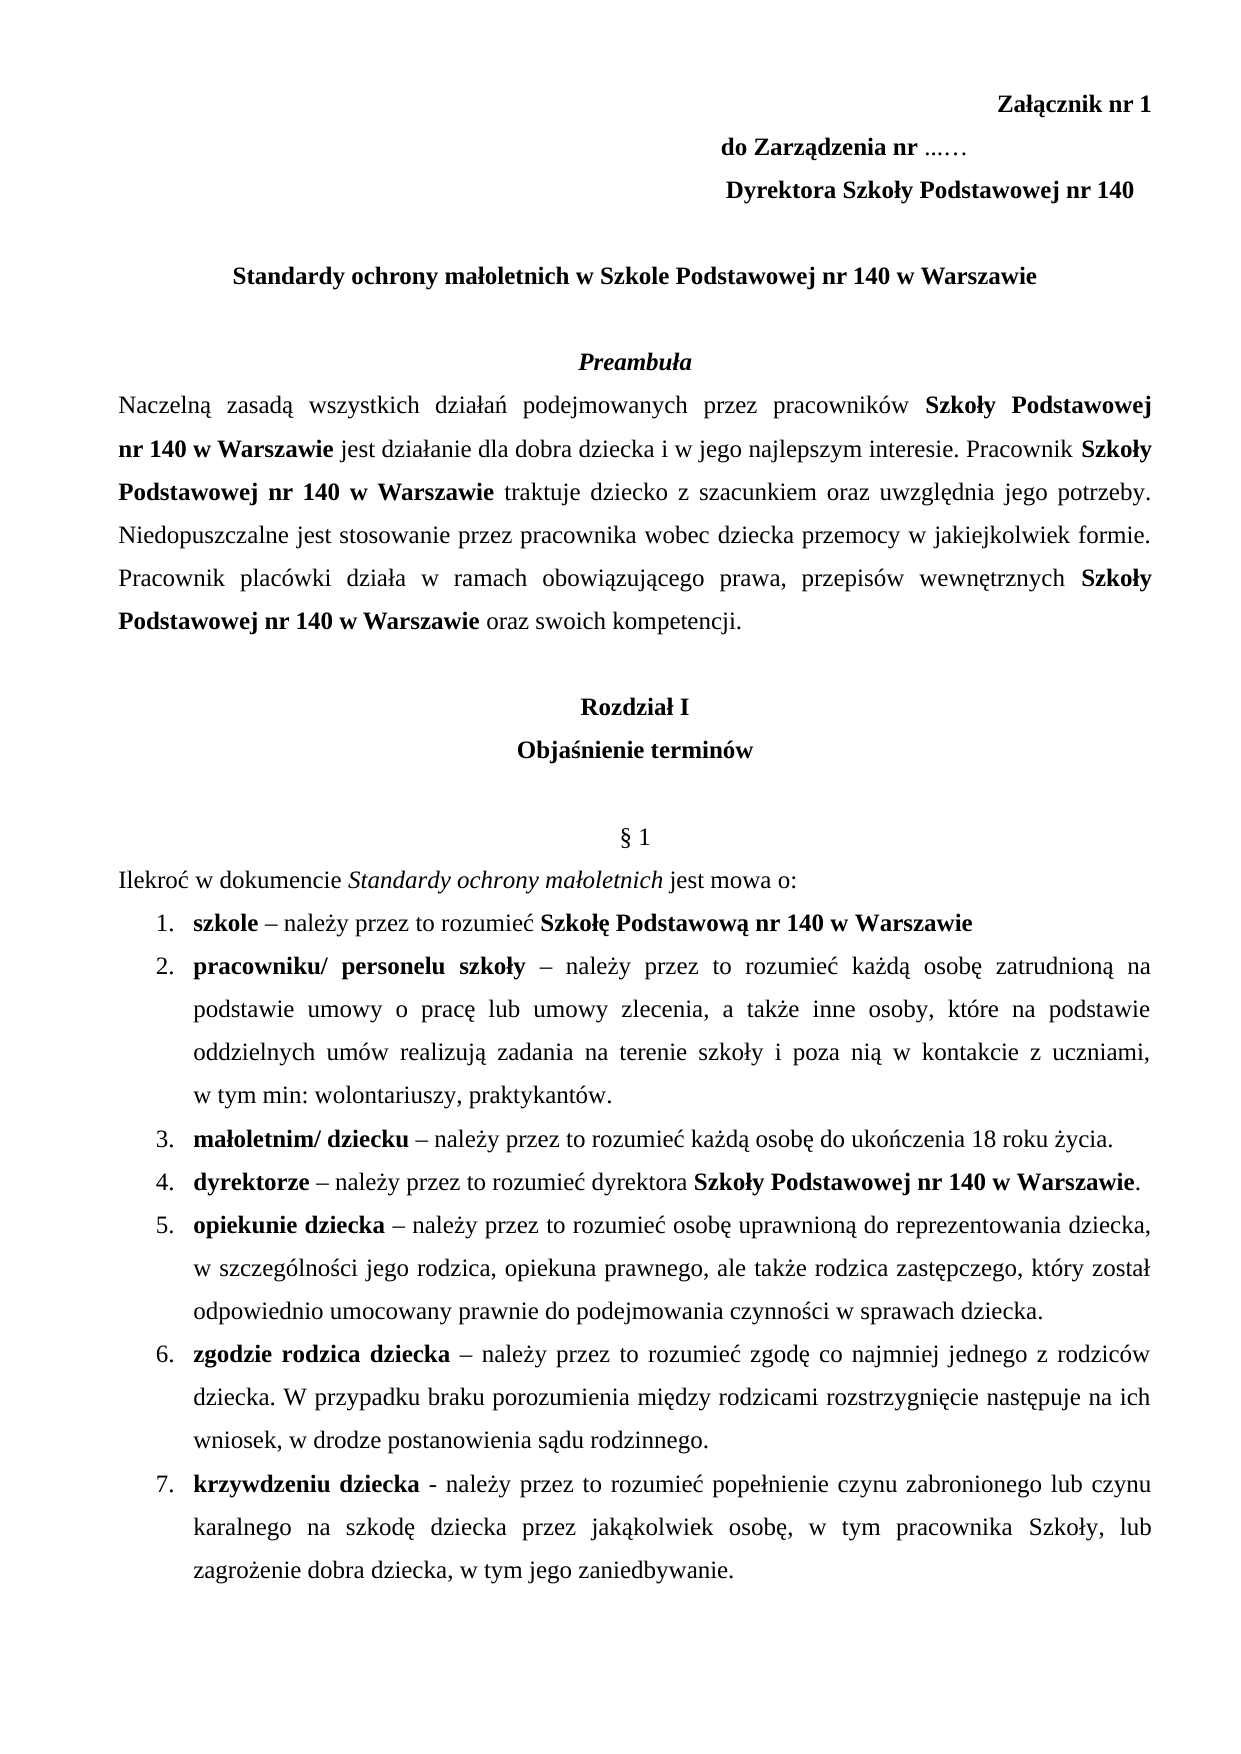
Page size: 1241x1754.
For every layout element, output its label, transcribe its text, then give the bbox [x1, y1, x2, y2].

text do Zarządzenia nr ...… [708, 132, 1152, 161]
text Objaśnienie terminów [118, 736, 1152, 764]
list krzywdzeniu dziecka - należy przez to rozumieć popełnienie czynu zabronionego lub czynu karalnego na szkodę dziecka przez jakąkolwiek osobę, w tym pracownika Szkoły, lub zagrożenie dobra dziecka, w tym jego zaniedbywanie. [156, 1469, 1152, 1584]
text Załącznik nr 1 [118, 89, 1152, 117]
text Naczelną zasadą wszystkich działań podejmowanych przez pracowników Szkoły Podstawowej nr 140 w Warszawie jest działanie dla dobra dziecka i w jego najlepszym interesie. Pracownik Szkoły Podstawowej nr 140 w Warszawie traktuje dziecko z szacunkiem oraz uwzględnia jego potrzeby. Niedopuszczalne jest stosowanie przez pracownika wobec dziecka przemocy w jakiejkolwiek formie. Pracownik placówki działa w ramach obowiązującego prawa, przepisów wewnętrznych Szkoły Podstawowej nr 140 w Warszawie oraz swoich kompetencji. [118, 391, 1152, 635]
list szkole – należy przez to rozumieć Szkołę Podstawową nr 140 w Warszawie [156, 908, 1152, 937]
list małoletnim/ dziecku – należy przez to rozumieć każdą osobę do ukończenia 18 roku życia. [156, 1124, 1152, 1152]
text Rozdział I [118, 692, 1152, 721]
text § 1 [118, 822, 1152, 851]
list dyrektorze – należy przez to rozumieć dyrektora Szkoły Podstawowej nr 140 w Warszawie. [156, 1167, 1152, 1196]
list zgodzie rodzica dziecka – należy przez to rozumieć zgodę co najmniej jednego z rodziców dziecka. W przypadku braku porozumienia między rodzicami rozstrzygnięcie następuje na ich wniosek, w drodze postanowienia sądu rodzinnego. [156, 1339, 1152, 1454]
text Preambuła [118, 347, 1152, 376]
text Dyrektora Szkoły Podstawowej nr 140 [708, 175, 1152, 204]
list opiekunie dziecka – należy przez to rozumieć osobę uprawnioną do reprezentowania dziecka, w szczególności jego rodzica, opiekuna prawnego, ale także rodzica zastępczego, który został odpowiednio umocowany prawnie do podejmowania czynności w sprawach dziecka. [156, 1210, 1152, 1325]
text Standardy ochrony małoletnich w Szkole Podstawowej nr 140 w Warszawie [118, 261, 1152, 290]
text Ilekroć w dokumencie Standardy ochrony małoletnich jest mowa o: [118, 865, 1152, 894]
list pracowniku/ personelu szkoły – należy przez to rozumieć każdą osobę zatrudnioną na podstawie umowy o pracę lub umowy zlecenia, a także inne osoby, które na podstawie oddzielnych umów realizują zadania na terenie szkoły i poza nią w kontakcie z uczniami, w tym min: wolontariuszy, praktykantów. [156, 951, 1152, 1109]
